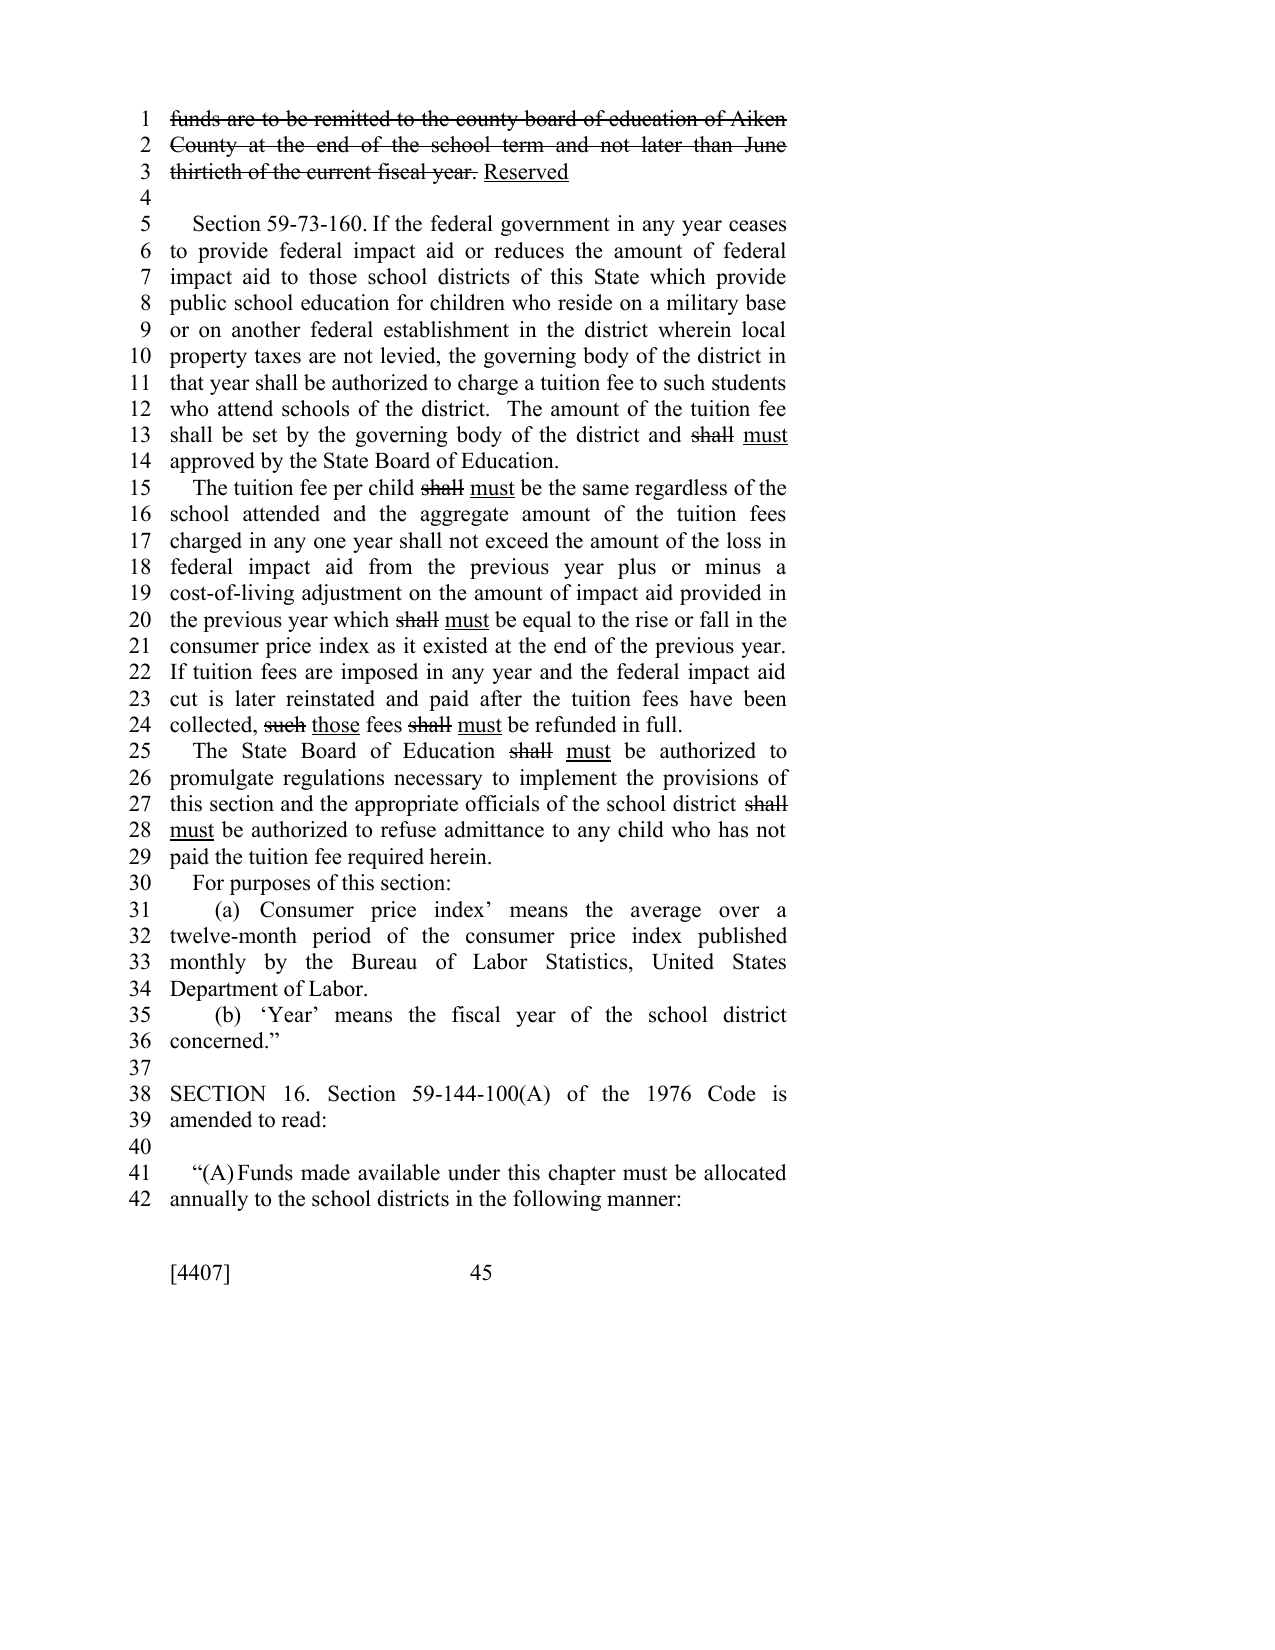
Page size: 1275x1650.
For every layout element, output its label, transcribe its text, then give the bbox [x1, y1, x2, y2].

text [169, 105, 787, 119]
text The tuition fee per child shall must be the same regardless of the school attended and the aggregate amount of the tuition fees charged in any one year shall not exceed the amount of the loss in federal impact aid from the previous year plus or minus a cost-of-living adjustment on the amount of impact aid provided in the previous year which shall must be equal to the rise or fall in the consumer price index as it existed at the end of the previous year. If tuition fees are imposed in any year and the federal impact aid cut is later reinstated and paid after the tuition fees have been collected, such those fees shall must be refunded in full. [169, 474, 787, 737]
text (b) ‘Year’ means the fiscal year of the school district concerned.” [169, 1001, 787, 1054]
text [169, 120, 787, 146]
text (a) Consumer price index’ means the average over a twelve-month period of the consumer price index published monthly by the Bureau of Labor Statistics, United States Department of Labor. [169, 896, 787, 1001]
text Section 59-73-160. If the federal government in any year ceases to provide federal impact aid or reduces the amount of federal impact aid to those school districts of this State which provide public school education for children who reside on a military base or on another federal establishment in the district wherein local property taxes are not levied, the governing body of the district in that year shall be authorized to charge a tuition fee to such students who attend schools of the district. The amount of the tuition fee shall be set by the governing body of the district and shall must approved by the State Board of Education. [169, 210, 787, 474]
text The State Board of Education shall must be authorized to promulgate regulations necessary to implement the provisions of this section and the appropriate officials of the school district shall must be authorized to refuse admittance to any child who has not paid the tuition fee required herein. [169, 737, 787, 869]
text For purposes of this section: [169, 869, 787, 896]
text “(A) Funds made available under this chapter must be allocated annually to the school districts in the following manner: [169, 1159, 787, 1212]
text SECTION 16. Section 59-144-100(A) of the 1976 Code is amended to read: [169, 1080, 787, 1133]
